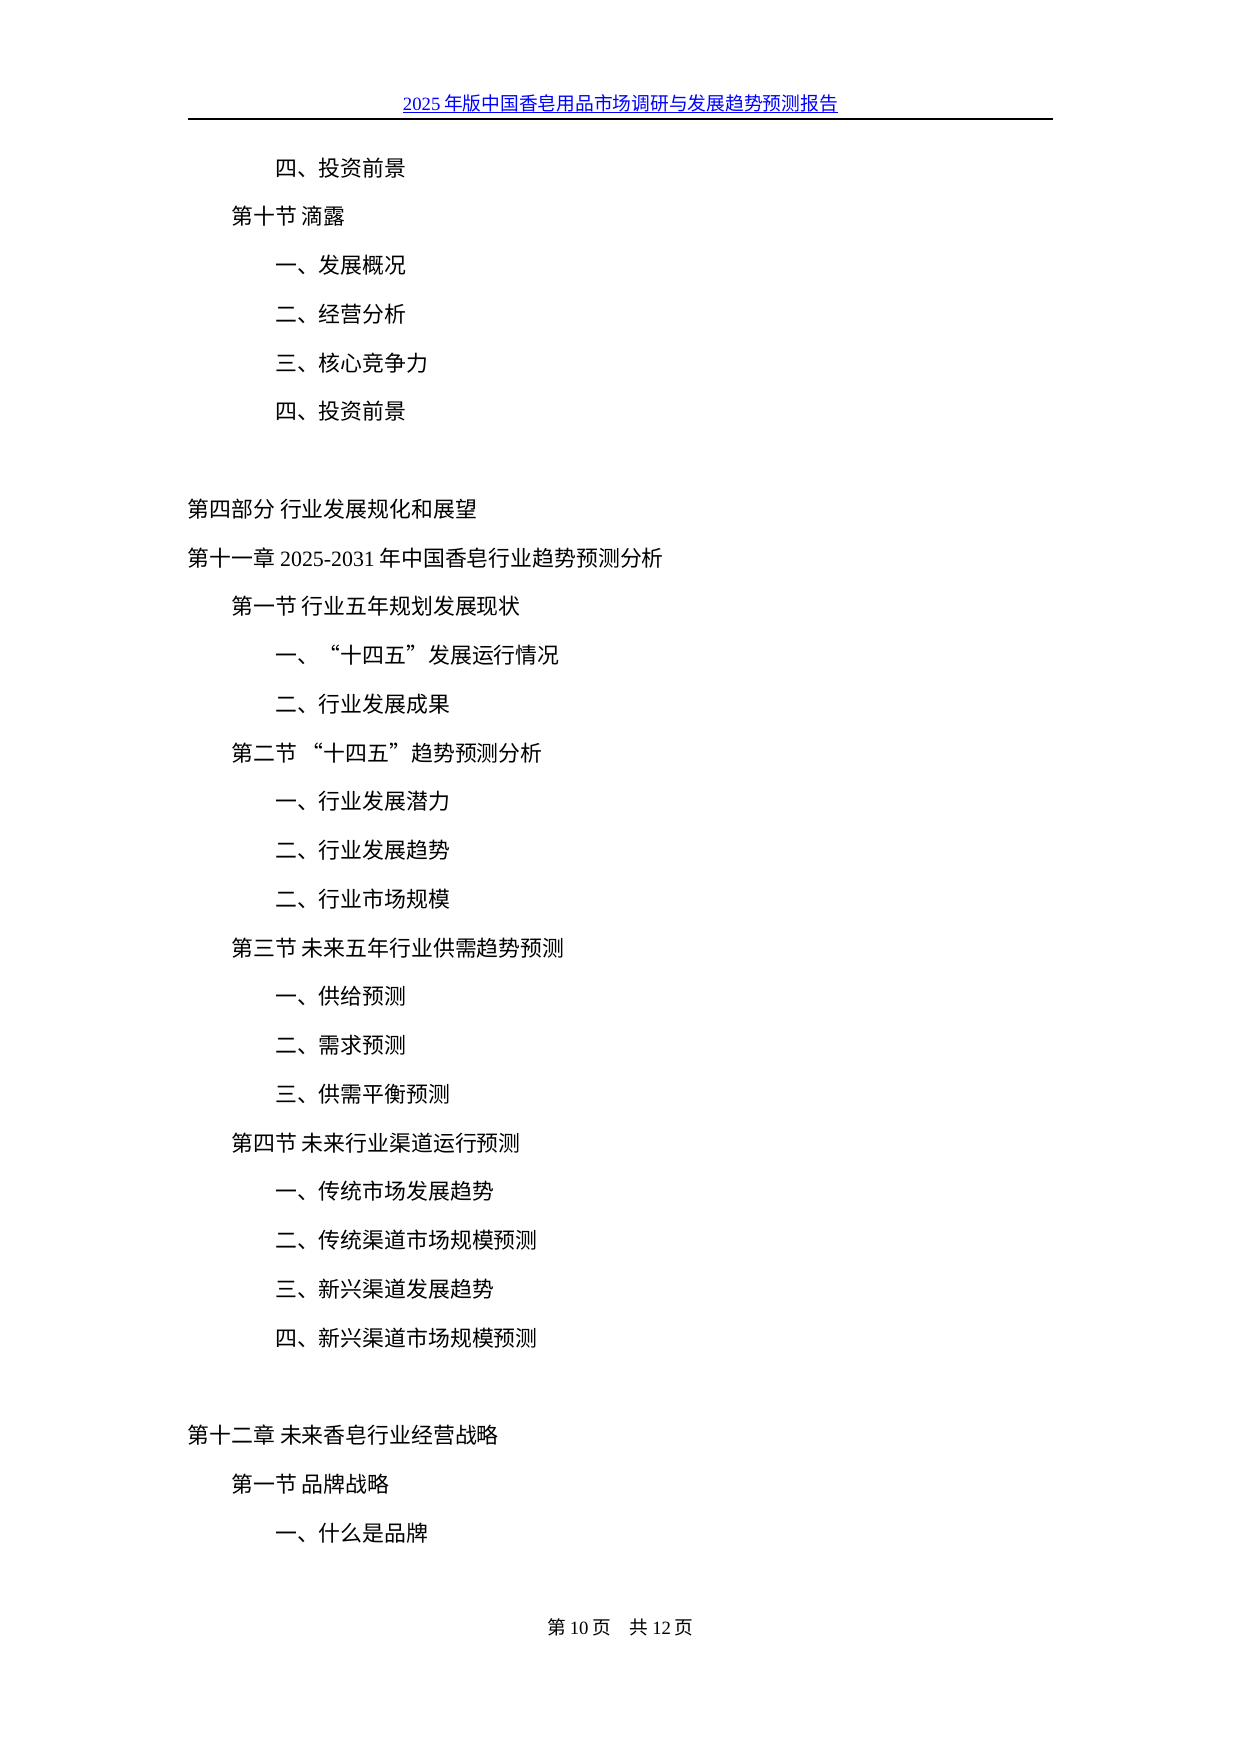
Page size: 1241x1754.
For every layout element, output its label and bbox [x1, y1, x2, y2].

text [187, 150, 1053, 1548]
